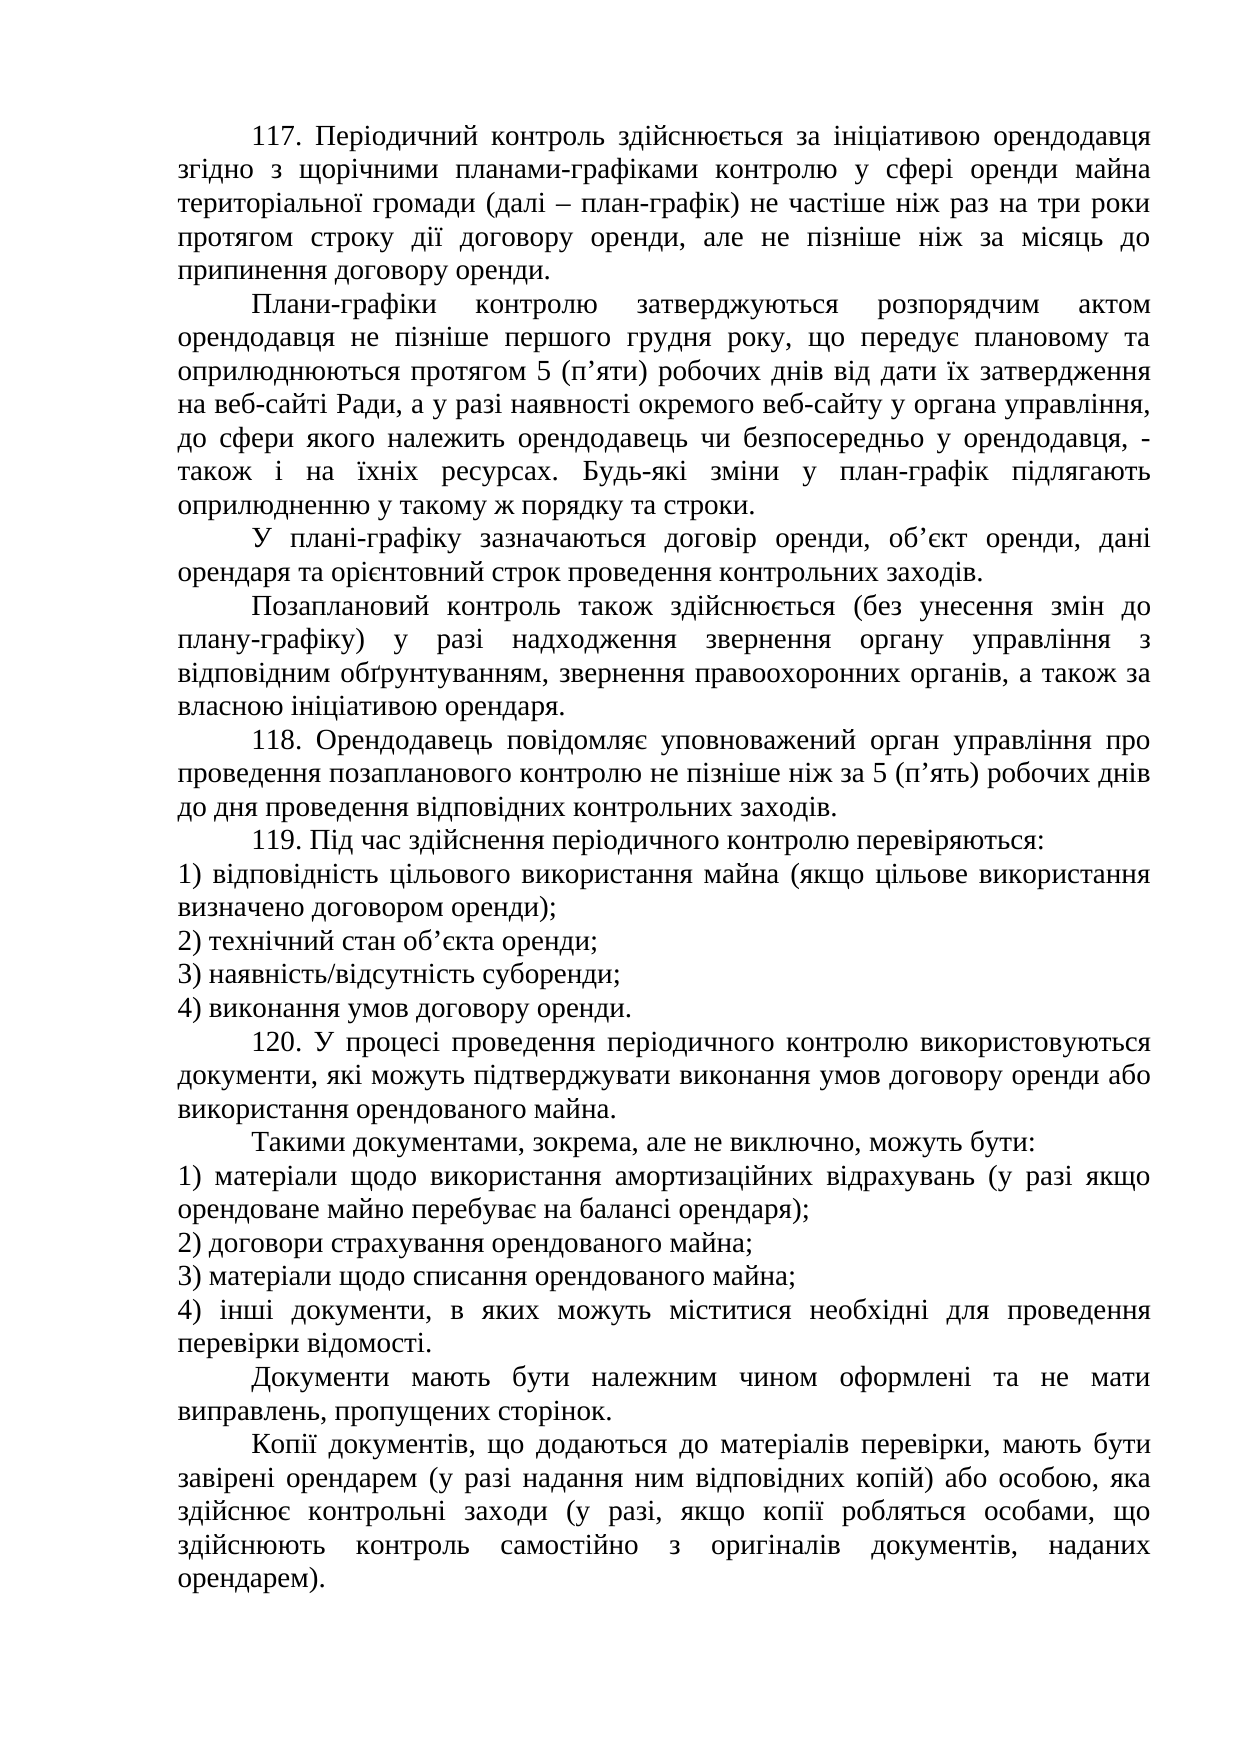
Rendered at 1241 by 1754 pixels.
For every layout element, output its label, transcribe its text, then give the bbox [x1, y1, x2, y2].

text 3) матеріали щодо списання орендованого майна; [177, 1258, 1152, 1292]
text 3) наявність/відсутність суборенди; [177, 957, 1152, 990]
text 117. Періодичний контроль здійснюється за ініціативою орендодавця згідно з щорічними планами-графіками контролю у сфері оренди майна територіальної громади (далі – план-графік) не частіше ніж раз на три роки протягом строку дії договору оренди, але не пізніше ніж за місяць до припинення договору оренди. [177, 118, 1152, 286]
text 118. Орендодавець повідомляє уповноважений орган управління про проведення позапланового контролю не пізніше ніж за 5 (п’ять) робочих днів до дня проведення відповідних контрольних заходів. [177, 722, 1152, 822]
text 2) технічний стан об’єкта оренди; [177, 923, 1152, 957]
text 1) відповідність цільового використання майна (якщо цільове використання визначено договором оренди); [177, 856, 1152, 923]
text 119. Під час здійснення періодичного контролю перевіряються: [177, 822, 1152, 856]
text У плані-графіку зазначаються договір оренди, об’єкт оренди, дані орендаря та орієнтовний строк проведення контрольних заходів. [177, 521, 1152, 588]
text 1) матеріали щодо використання амортизаційних відрахувань (у разі якщо орендоване майно перебуває на балансі орендаря); [177, 1158, 1152, 1225]
text 4) інші документи, в яких можуть міститися необхідні для проведення перевірки відомості. [177, 1292, 1152, 1359]
text 4) виконання умов договору оренди. [177, 990, 1152, 1024]
text Позаплановий контроль також здійснюється (без унесення змін до плану-графіку) у разі надходження звернення органу управління з відповідним обґрунтуванням, звернення правоохоронних органів, а також за власною ініціативою орендаря. [177, 588, 1152, 722]
text Документи мають бути належним чином оформлені та не мати виправлень, пропущених сторінок. [177, 1359, 1152, 1426]
text 2) договори страхування орендованого майна; [177, 1225, 1152, 1258]
text Плани-графіки контролю затверджуються розпорядчим актом орендодавця не пізніше першого грудня року, що передує плановому та оприлюднюються протягом 5 (п’яти) робочих днів від дати їх затвердження на веб-сайті Ради, а у разі наявності окремого веб-сайту у органа управління, до сфери якого належить орендодавець чи безпосередньо у орендодавця, - також і на їхніх ресурсах. Будь-які зміни у план-графік підлягають оприлюдненню у такому ж порядку та строки. [177, 286, 1152, 521]
text Копії документів, що додаються до матеріалів перевірки, мають бути завірені орендарем (у разі надання ним відповідних копій) або особою, яка здійснює контрольні заходи (у разі, якщо копії робляться особами, що здійснюють контроль самостійно з оригіналів документів, наданих орендарем). [177, 1426, 1152, 1594]
text Такими документами, зокрема, але не виключно, можуть бути: [177, 1124, 1152, 1158]
text 120. У процесі проведення періодичного контролю використовуються документи, які можуть підтверджувати виконання умов договору оренди або використання орендованого майна. [177, 1024, 1152, 1124]
